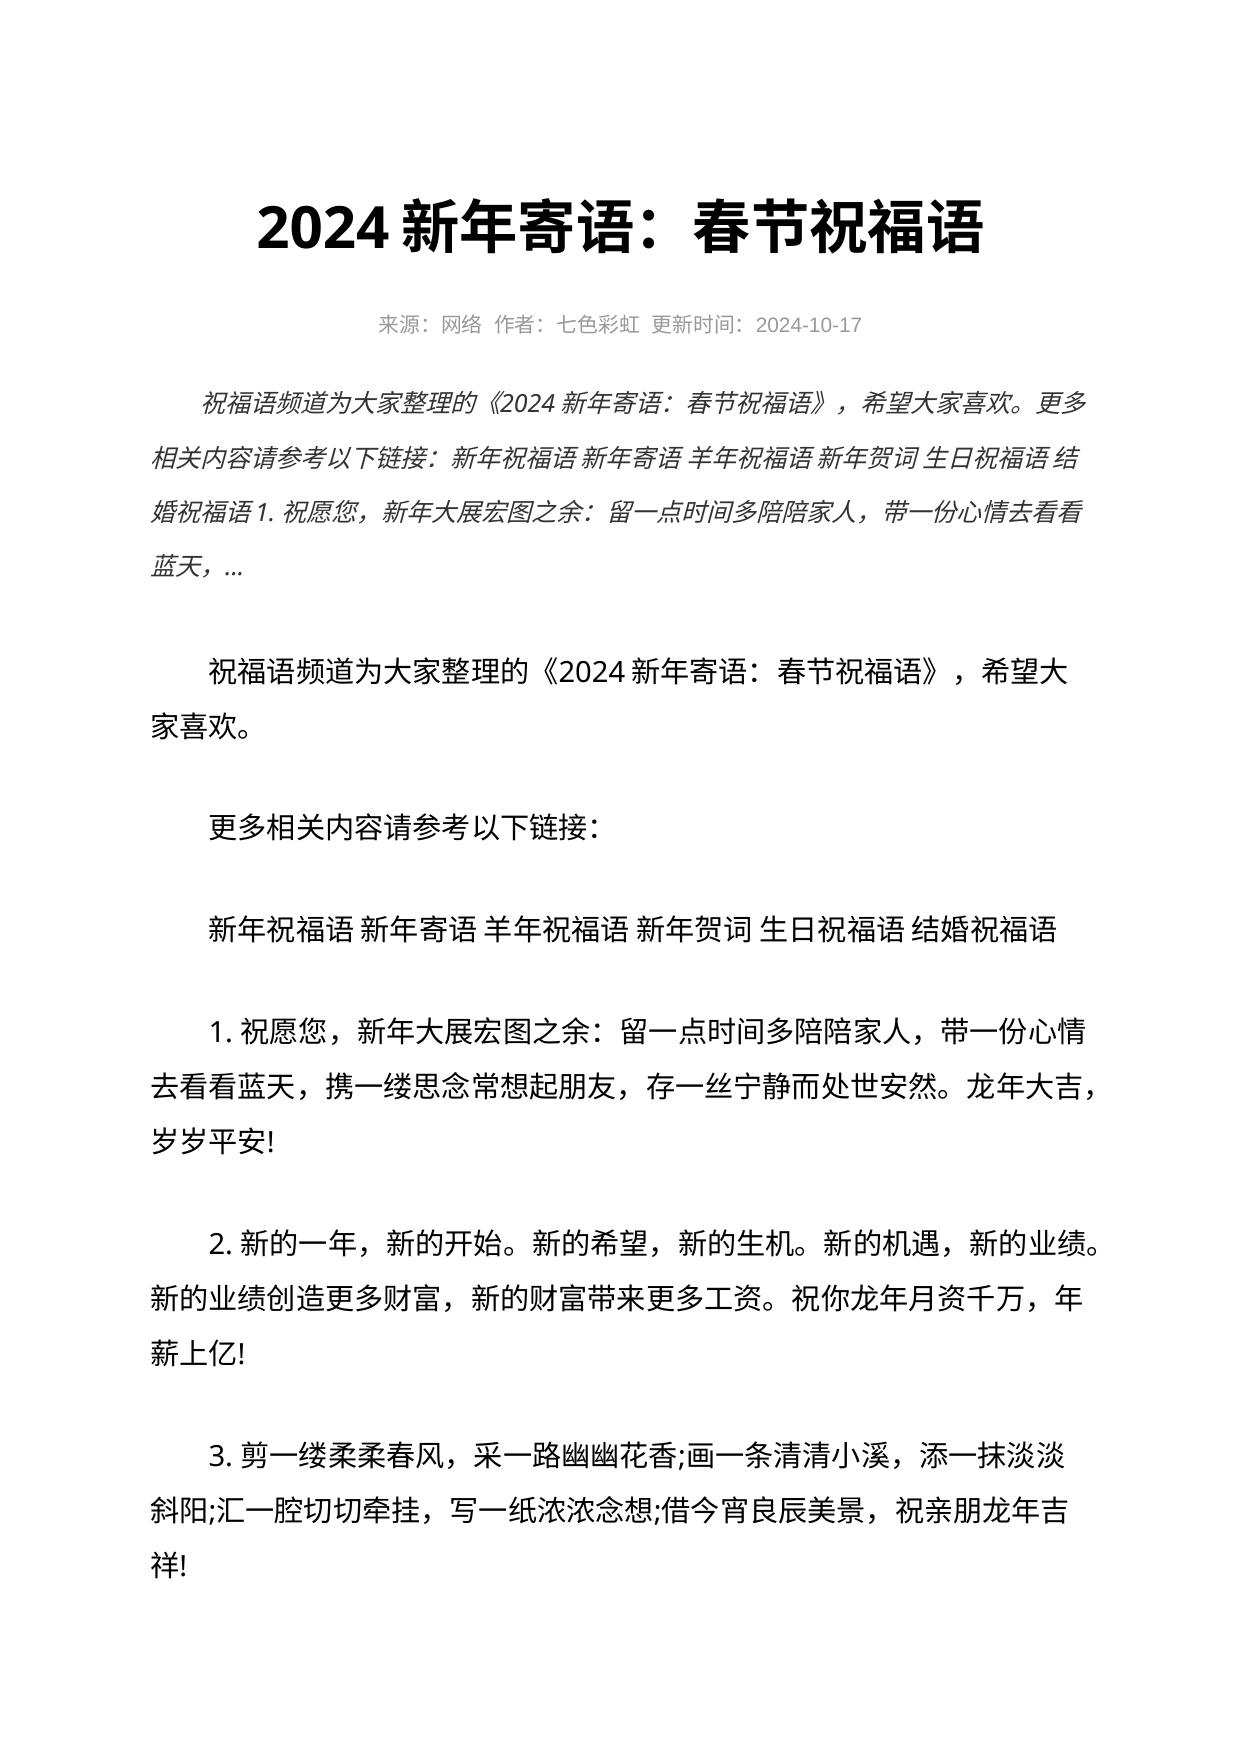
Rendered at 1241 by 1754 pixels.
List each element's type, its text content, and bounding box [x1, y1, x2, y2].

text 祝福语频道为大家整理的《2024新年寄语：春节祝福语》，希望大家喜欢。 [150, 648, 1090, 745]
text 更多相关内容请参考以下链接： [150, 805, 1090, 847]
text 来源：网络 作者：七色彩虹 更新时间：2024-10-17 [150, 313, 1090, 337]
text 2. 新的一年，新的开始。新的希望，新的生机。新的机遇，新的业绩。新的业绩创造更多财富，新的财富带来更多工资。祝你龙年月资千万，年薪上亿! [150, 1220, 1090, 1373]
text 新年祝福语 新年寄语 羊年祝福语 新年贺词 生日祝福语 结婚祝福语 [150, 907, 1090, 949]
text 1. 祝愿您，新年大展宏图之余：留一点时间多陪陪家人，带一份心情去看看蓝天，携一缕思念常想起朋友，存一丝宁静而处世安然。龙年大吉，岁岁平安! [150, 1008, 1090, 1161]
text 祝福语频道为大家整理的《2024新年寄语：春节祝福语》，希望大家喜欢。更多相关内容请参考以下链接：新年祝福语 新年寄语 羊年祝福语 新年贺词 生日祝福语 结婚祝福语1. 祝愿您，新年大展宏图之余：留一点时间多陪陪家人，带一份心情去看看蓝天，... [150, 384, 1090, 583]
text 3. 剪一缕柔柔春风，采一路幽幽花香;画一条清清小溪，添一抹淡淡斜阳;汇一腔切切牵挂，写一纸浓浓念想;借今宵良辰美景，祝亲朋龙年吉祥! [150, 1432, 1090, 1584]
subtitle 2024新年寄语：春节祝福语 [150, 181, 1090, 266]
